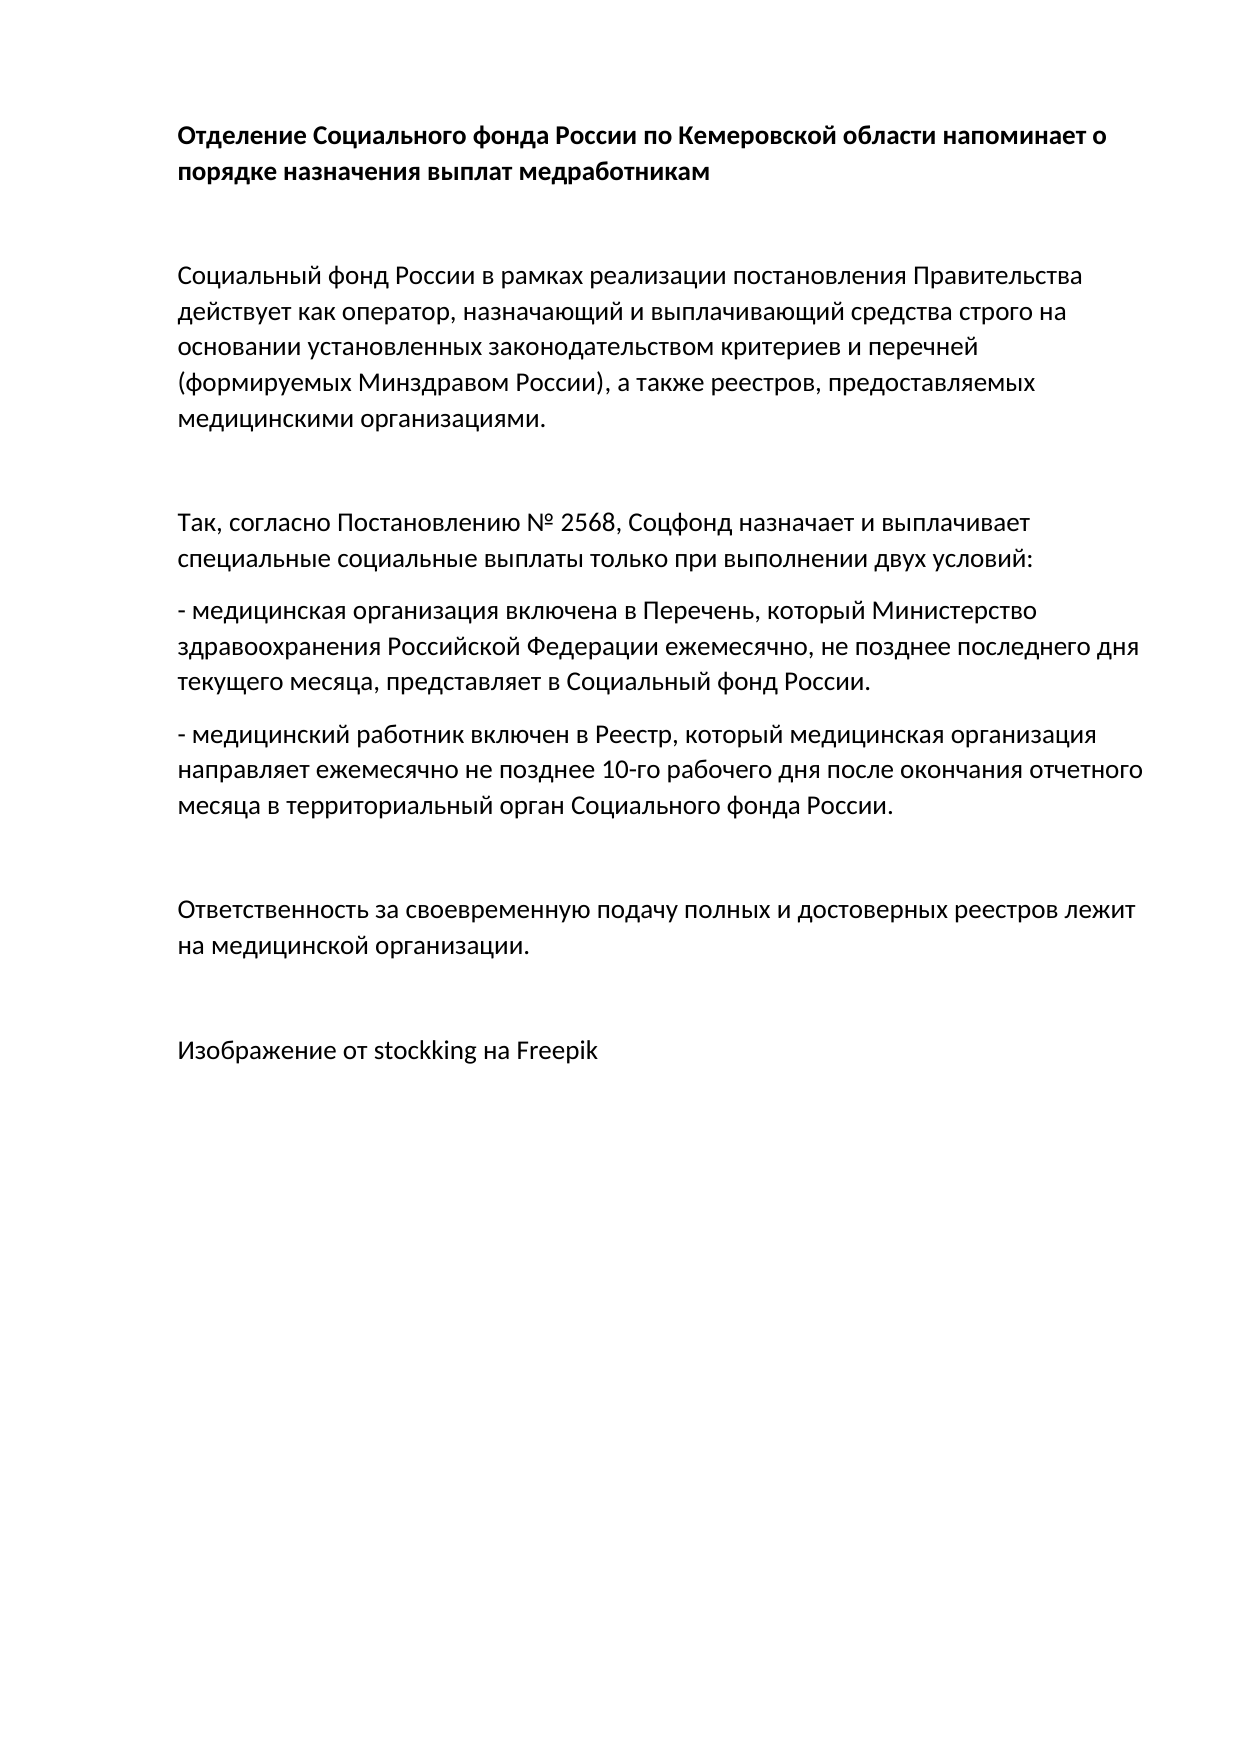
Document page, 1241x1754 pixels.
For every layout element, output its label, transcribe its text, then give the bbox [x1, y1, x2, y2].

text Отделение Социального фонда России по Кемеровской области напоминает о порядке назначения выплат медработникам [177, 118, 1152, 187]
text Изображение от stockking на Freepik [177, 1033, 1152, 1066]
text Так, согласно Постановлению № 2568, Соцфонд назначает и выплачивает специальные социальные выплаты только при выполнении двух условий: [177, 505, 1152, 574]
text - медицинский работник включен в Реестр, который медицинская организация направляет ежемесячно не позднее 10-го рабочего дня после окончания отчетного месяца в территориальный орган Социального фонда России. [177, 717, 1152, 821]
text - медицинская организация включена в Перечень, который Министерство здравоохранения Российской Федерации ежемесячно, не позднее последнего дня текущего месяца, представляет в Социальный фонд России. [177, 593, 1152, 698]
text Ответственность за своевременную подачу полных и достоверных реестров лежит на медицинской организации. [177, 893, 1152, 961]
text Социальный фонд России в рамках реализации постановления Правительства действует как оператор, назначающий и выплачивающий средства строго на основании установленных законодательством критериев и перечней (формируемых Минздравом России), а также реестров, предоставляемых медицинскими организациями. [177, 258, 1152, 434]
